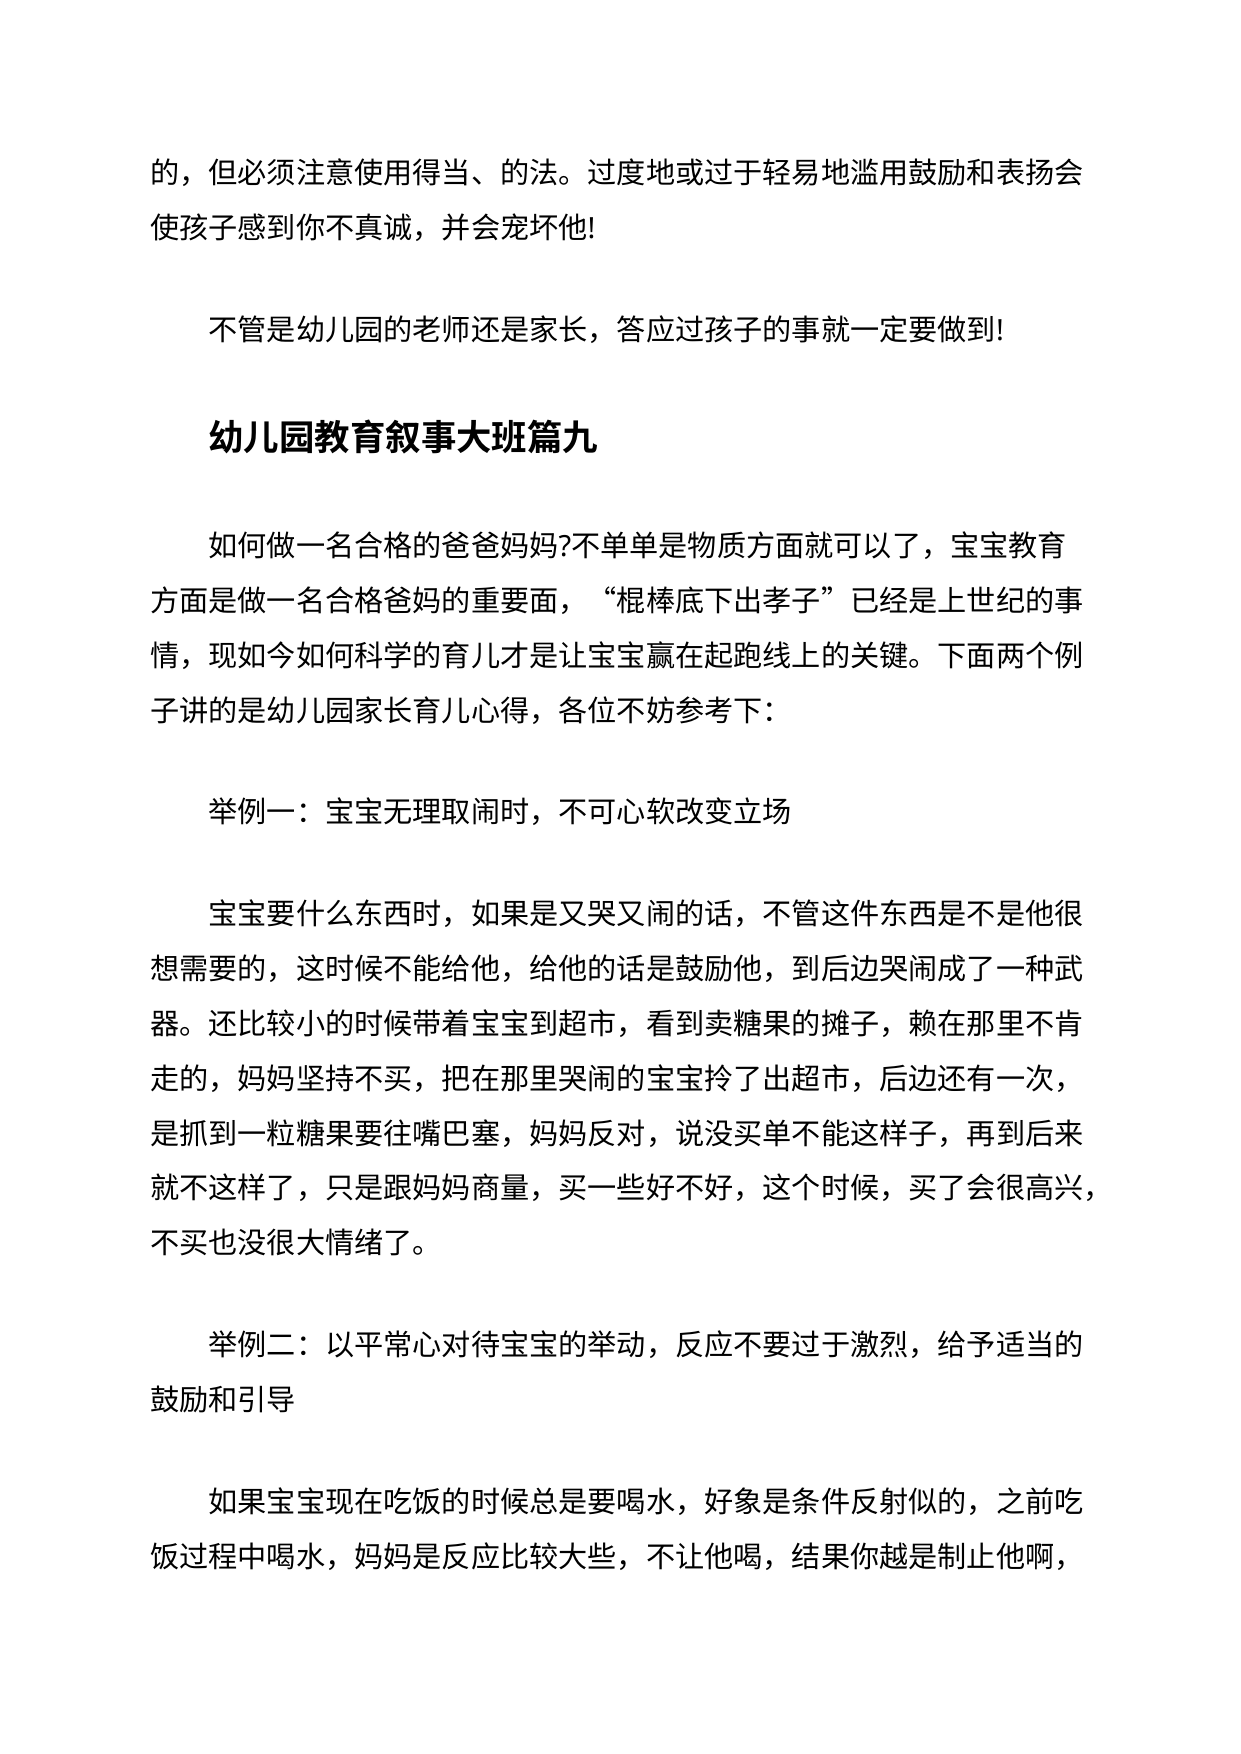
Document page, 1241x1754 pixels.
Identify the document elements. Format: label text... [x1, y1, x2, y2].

text 宝宝要什么东西时，如果是又哭又闹的话，不管这件东西是不是他很想需要的，这时候不能给他，给他的话是鼓励他，到后边哭闹成了一种武器。还比较小的时候带着宝宝到超市，看到卖糖果的摊子，赖在那里不肯走的，妈妈坚持不买，把在那里哭闹的宝宝拎了出超市，后边还有一次，是抓到一粒糖果要往嘴巴塞，妈妈反对，说没买单不能这样子，再到后来就不这样了，只是跟妈妈商量，买一些好不好，这个时候，买了会很高兴，不买也没很大情绪了。 [150, 891, 1090, 1262]
text 幼儿园教育叙事大班篇九 [150, 409, 1090, 460]
text 不管是幼儿园的老师还是家长，答应过孩子的事就一定要做到! [150, 307, 1090, 349]
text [150, 1478, 1090, 1576]
text 举例一：宝宝无理取闹时，不可心软改变立场 [150, 789, 1090, 831]
text 举例二：以平常心对待宝宝的举动，反应不要过于激烈，给予适当的鼓励和引导 [150, 1322, 1090, 1419]
text 如何做一名合格的爸爸妈妈?不单单是物质方面就可以了，宝宝教育方面是做一名合格爸妈的重要面，“棍棒底下出孝子”已经是上世纪的事情，现如今如何科学的育儿才是让宝宝赢在起跑线上的关键。下面两个例子讲的是幼儿园家长育儿心得，各位不妨参考下： [150, 522, 1090, 729]
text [150, 150, 1090, 247]
